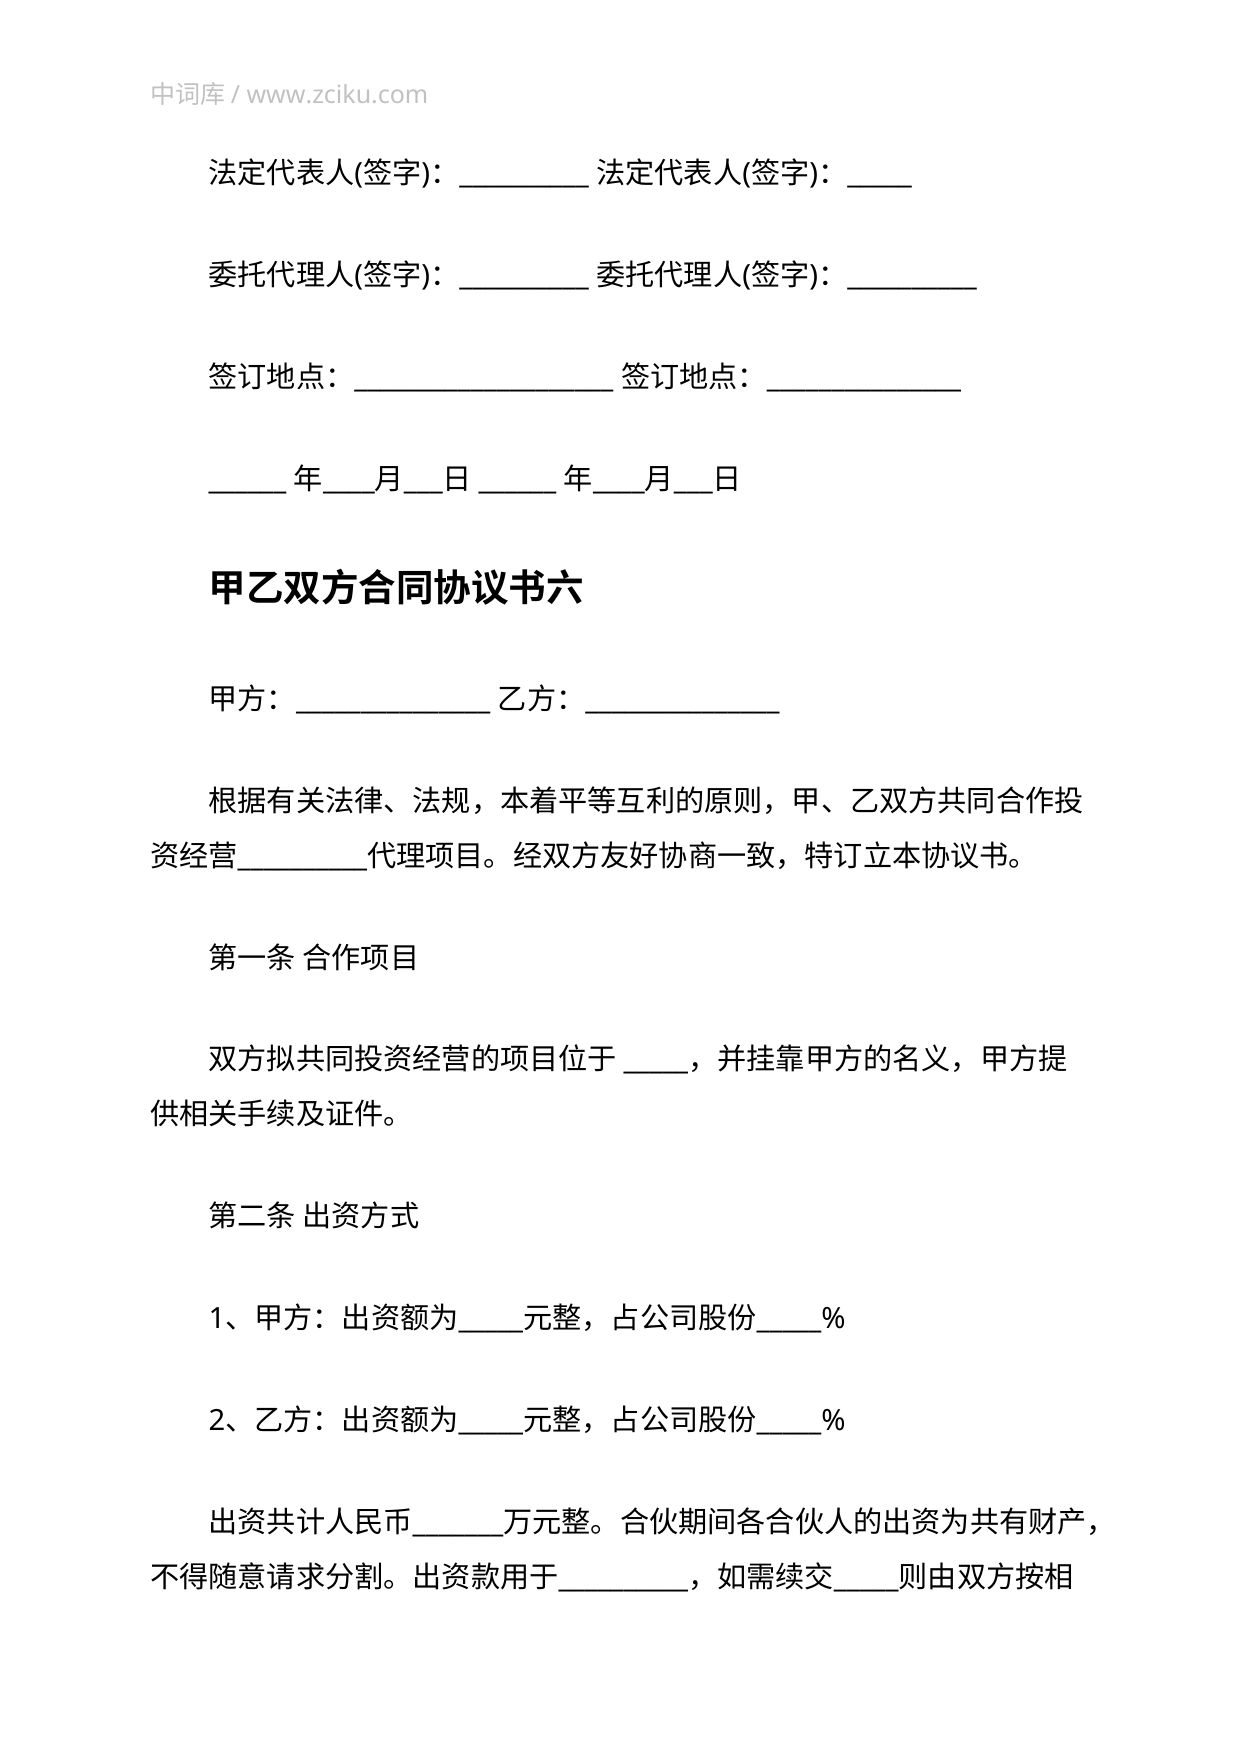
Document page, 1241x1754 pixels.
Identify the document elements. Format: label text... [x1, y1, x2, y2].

text 第二条 出资方式 [150, 1193, 1090, 1235]
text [150, 1498, 1090, 1596]
text 甲方：_______________ 乙方：_______________ [150, 675, 1090, 718]
text 委托代理人(签字)：__________ 委托代理人(签字)：__________ [150, 252, 1090, 294]
text 法定代表人(签字)：__________ 法定代表人(签字)：_____ [150, 150, 1090, 192]
text 1、甲方：出资额为_____元整，占公司股份_____% [150, 1294, 1090, 1337]
text 双方拟共同投资经营的项目位于 _____，并挂靠甲方的名义，甲方提供相关手续及证件。 [150, 1036, 1090, 1133]
text 根据有关法律、法规，本着平等互利的原则，甲、乙双方共同合作投资经营__________代理项目。经双方友好协商一致，特订立本协议书。 [150, 777, 1090, 874]
text 甲乙双方合同协议书六 [150, 558, 1090, 612]
text 签订地点：____________________ 签订地点：_______________ [150, 354, 1090, 396]
text 第一条 合作项目 [150, 934, 1090, 976]
text ______ 年____月___日 ______ 年____月___日 [150, 456, 1090, 498]
text 2、乙方：出资额为_____元整，占公司股份_____% [150, 1396, 1090, 1439]
